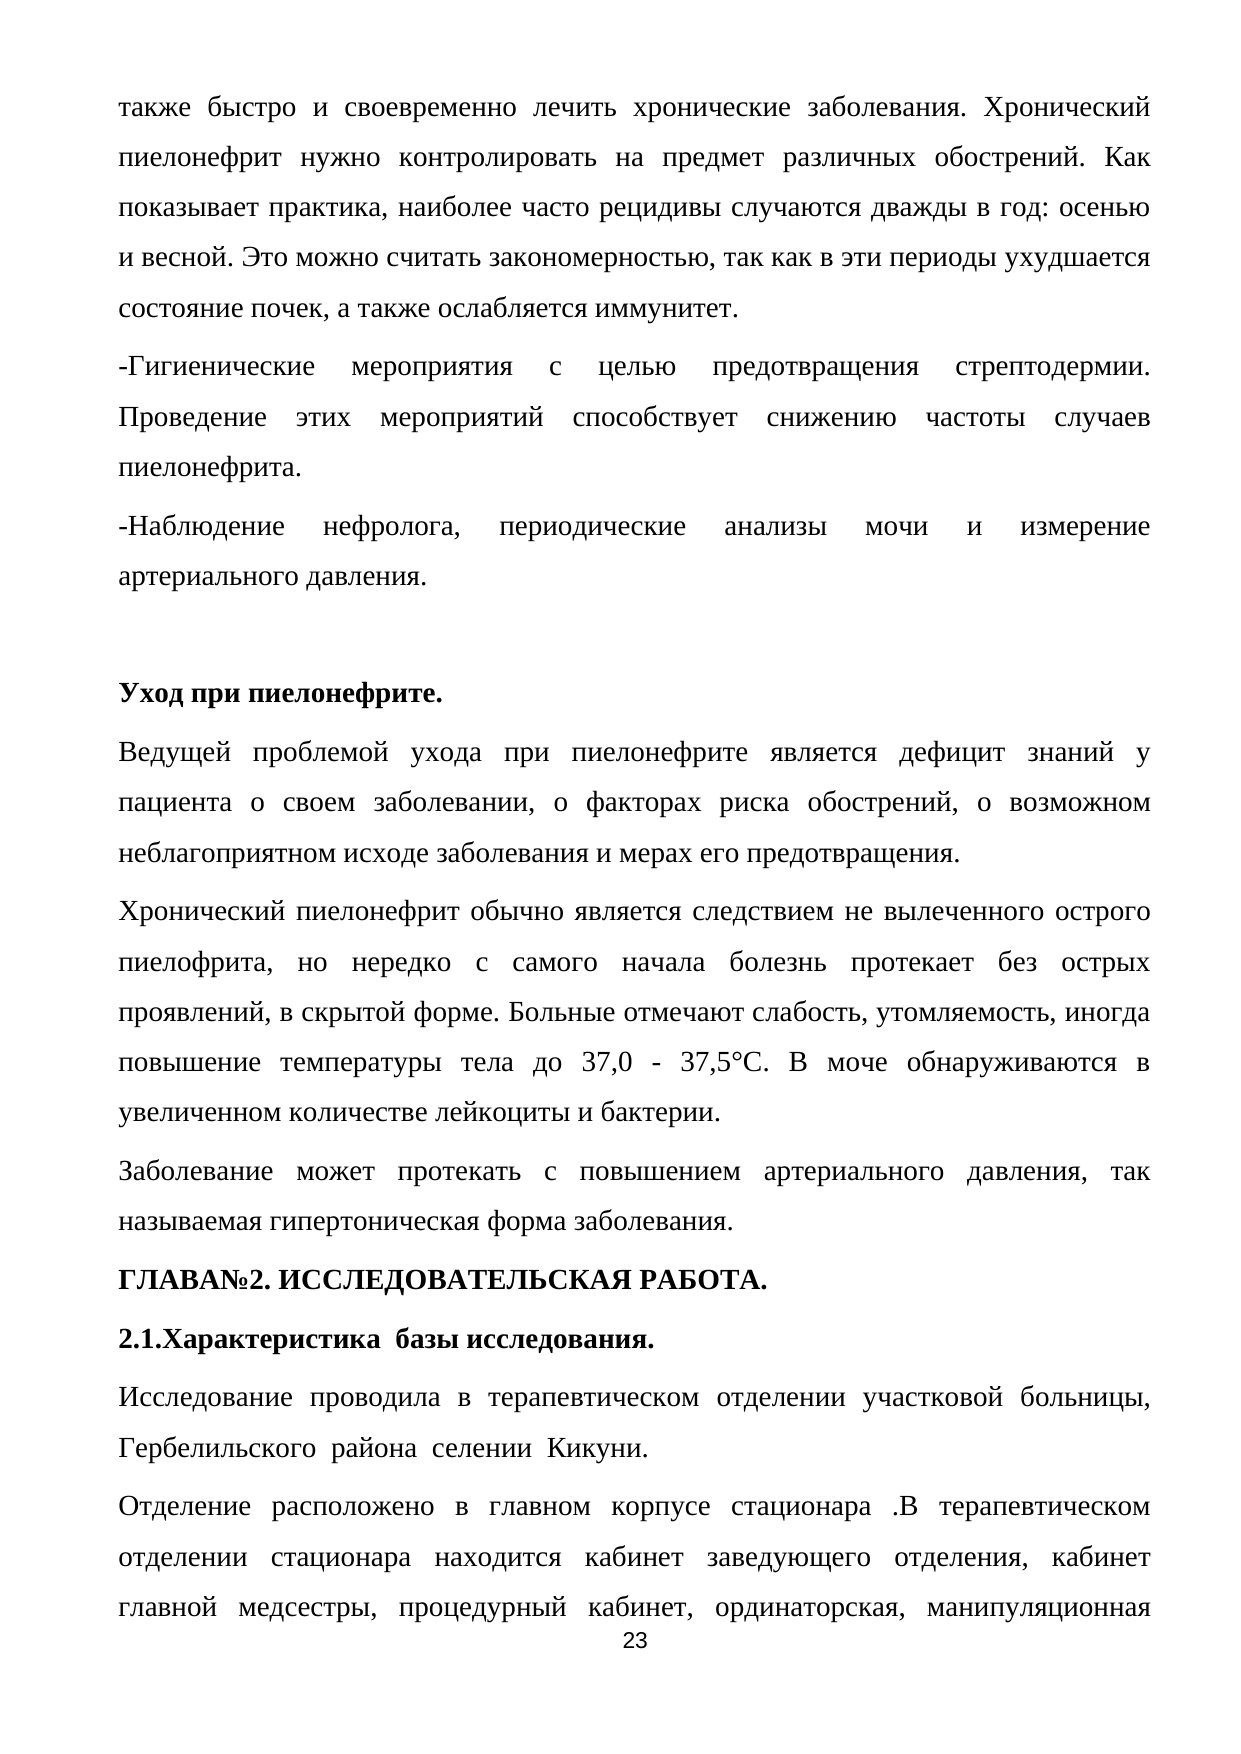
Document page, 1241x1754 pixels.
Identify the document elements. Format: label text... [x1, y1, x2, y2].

text Хронический пиелонефрит обычно является следствием не вылеченного острого пиелофрита, но нередко с самого начала болезнь протекает без острых проявлений, в скрытой форме. Больные отмечают слабость, утомляемость, иногда повышение температуры тела до 37,0 - 37,5°С. В моче обнаруживаются в увеличенном количестве лейкоциты и бактерии. [118, 893, 1152, 1128]
text Исследование проводила в терапевтическом отделении участковой больницы, Гербелильского района селении Кикуни. [118, 1379, 1152, 1463]
text Заболевание может протекать с повышением артериального давления, так называемая гипертоническая форма заболевания. [118, 1153, 1152, 1237]
text -Гигиенические мероприятия с целью предотвращения стрептодермии. Проведение этих мероприятий способствует снижению частоты случаев пиелонефрита. [118, 348, 1152, 483]
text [118, 1488, 1152, 1623]
text ГЛАВА№2. ИССЛЕДОВАТЕЛЬСКАЯ РАБОТА. [118, 1262, 1152, 1296]
text 2.1.Характеристика базы исследования. [118, 1321, 1152, 1354]
text Ведущей проблемой ухода при пиелонефрите является дефицит знаний у пациента о своем заболевании, о факторах риска обострений, о возможном неблагоприятном исходе заболевания и мерах его предотвращения. [118, 734, 1152, 868]
text -Наблюдение нефролога, периодические анализы мочи и измерение артериального давления. [118, 508, 1152, 592]
text Уход при пиелонефрите. [118, 675, 1152, 709]
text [118, 89, 1152, 323]
